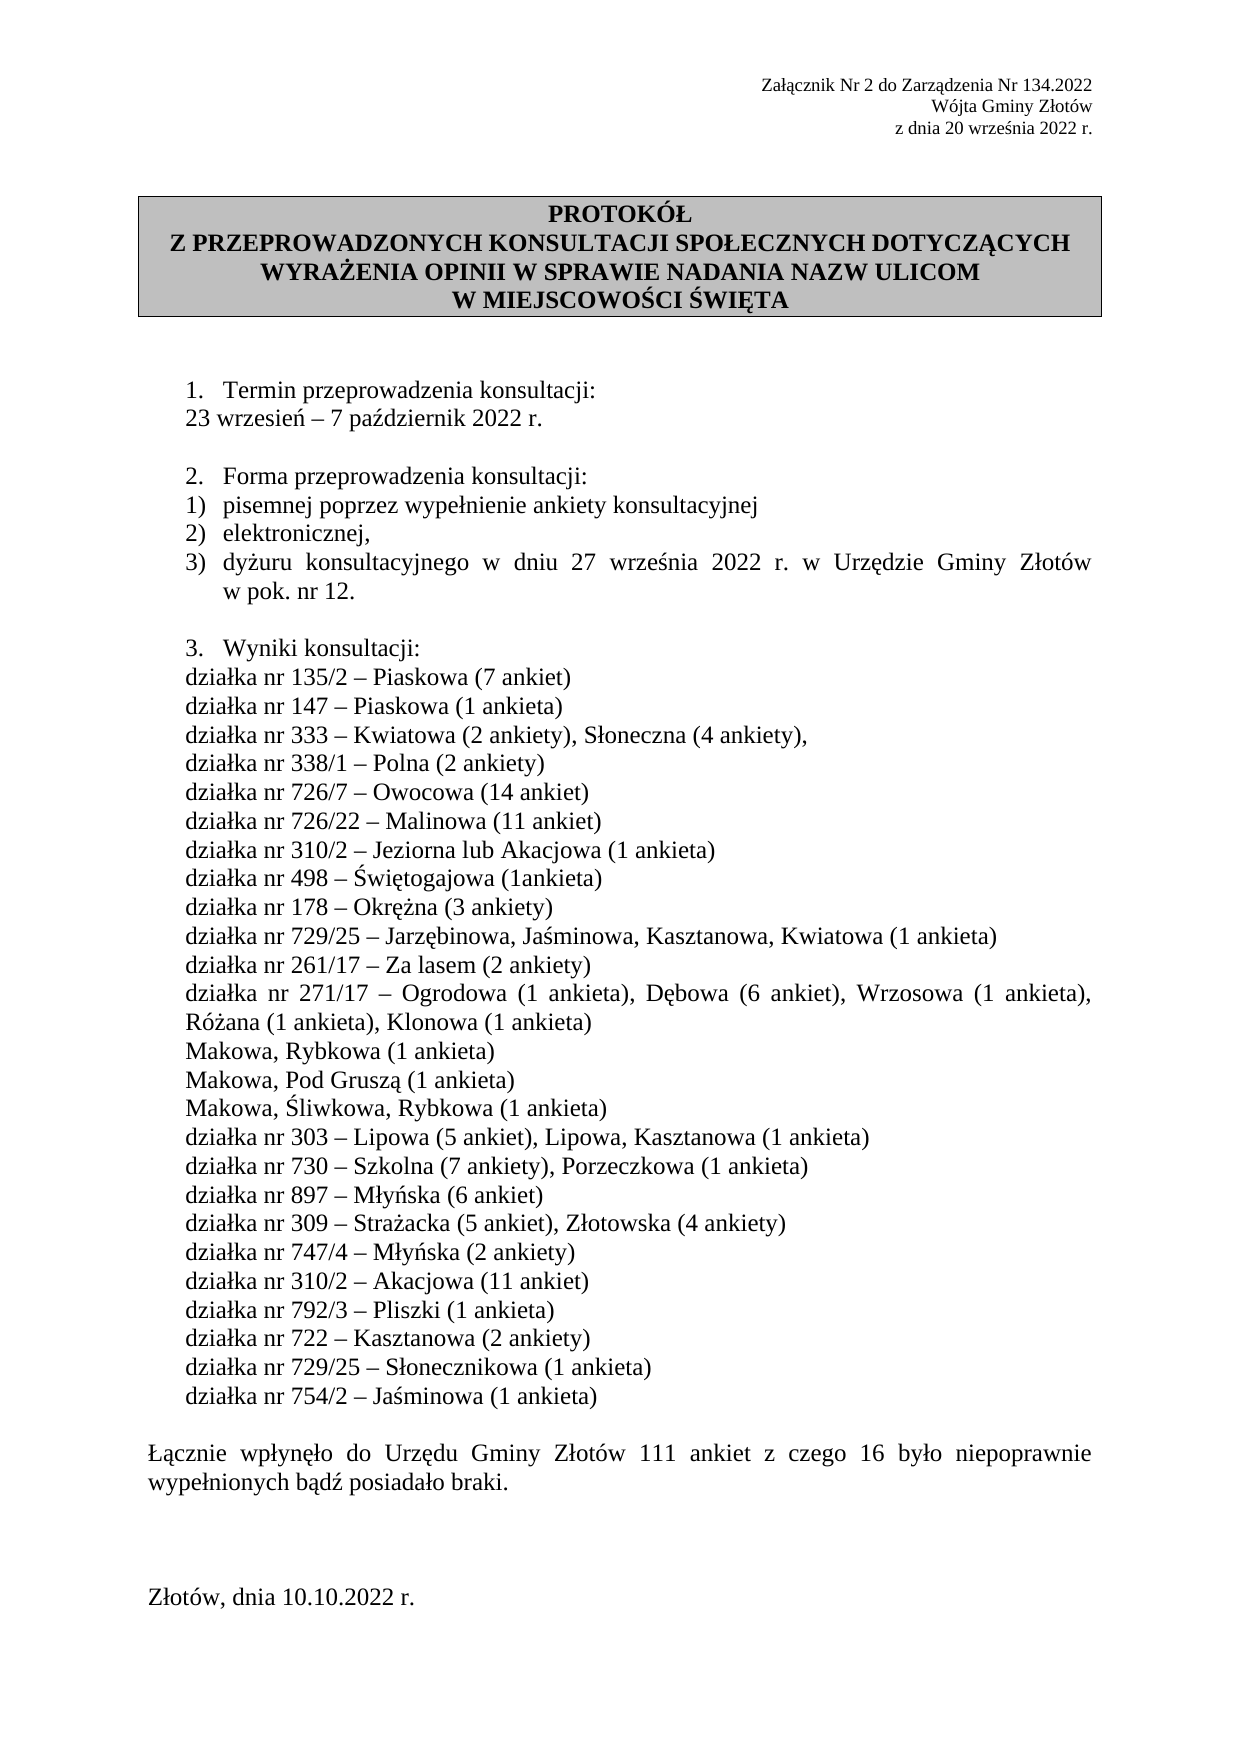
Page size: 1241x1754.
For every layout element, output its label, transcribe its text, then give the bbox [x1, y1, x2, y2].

text działka nr 498 – Świętogajowa (1ankieta) [148, 863, 1093, 892]
text Złotów, dnia 10.10.2022 r. [148, 1582, 1093, 1611]
text działka nr 310/2 – Jeziorna lub Akacjowa (1 ankieta) [148, 835, 1093, 863]
text działka nr 271/17 – Ogrodowa (1 ankieta), Dębowa (6 ankiet), Wrzosowa (1 ankieta), Różana (1 ankieta), Klonowa (1 ankieta) [185, 978, 1093, 1036]
text działka nr 135/2 – Piaskowa (7 ankiet) [148, 662, 1093, 691]
text Wójta Gminy Złotów [148, 95, 1093, 117]
list dyżuru konsultacyjnego w dniu 27 września 2022 r. w Urzędzie Gminy Złotów w pok. nr 12. [185, 547, 1093, 605]
text z dnia 20 września 2022 r. [148, 117, 1093, 138]
text działka nr 729/25 – Jarzębinowa, Jaśminowa, Kasztanowa, Kwiatowa (1 ankieta) [148, 921, 1093, 950]
list Termin przeprowadzenia konsultacji: [185, 375, 1093, 403]
text działka nr 309 – Strażacka (5 ankiet), Złotowska (4 ankiety) [148, 1208, 1093, 1237]
text działka nr 338/1 – Polna (2 ankiety) [148, 748, 1093, 777]
text działka nr 726/7 – Owocowa (14 ankiet) [148, 777, 1093, 806]
text działka nr 792/3 – Pliszki (1 ankieta) [148, 1295, 1093, 1323]
text działka nr 722 – Kasztanowa (2 ankiety) [148, 1323, 1093, 1352]
text 23 wrzesień – 7 październik 2022 r. [148, 403, 1093, 432]
text Makowa, Śliwkowa, Rybkowa (1 ankieta) [148, 1093, 1093, 1122]
text działka nr 730 – Szkolna (7 ankiety), Porzeczkowa (1 ankieta) [148, 1151, 1093, 1180]
list Forma przeprowadzenia konsultacji: [185, 461, 1093, 490]
text Załącznik Nr 2 do Zarządzenia Nr 134.2022 [148, 74, 1093, 95]
text działka nr 754/2 – Jaśminowa (1 ankieta) [148, 1381, 1093, 1410]
text działka nr 303 – Lipowa (5 ankiet), Lipowa, Kasztanowa (1 ankieta) [148, 1122, 1093, 1151]
text działka nr 747/4 – Młyńska (2 ankiety) [148, 1237, 1093, 1266]
text działka nr 729/25 – Słonecznikowa (1 ankieta) [148, 1352, 1093, 1381]
text PROTOKÓŁ [139, 197, 1101, 225]
text działka nr 147 – Piaskowa (1 ankieta) [148, 691, 1093, 720]
text działka nr 178 – Okrężna (3 ankiety) [148, 892, 1093, 921]
text działka nr 726/22 – Malinowa (11 ankiet) [148, 806, 1093, 835]
list Wyniki konsultacji: [185, 633, 1093, 662]
text Makowa, Pod Gruszą (1 ankieta) [148, 1065, 1093, 1093]
text Łącznie wpłynęło do Urzędu Gminy Złotów 111 ankiet z czego 16 było niepoprawnie wypełnionych bądź posiadało braki. [148, 1438, 1093, 1496]
text Makowa, Rybkowa (1 ankieta) [148, 1036, 1093, 1065]
text działka nr 261/17 – Za lasem (2 ankiety) [148, 950, 1093, 978]
list pisemnej poprzez wypełnienie ankiety konsultacyjnej [185, 490, 1093, 518]
text Z PRZEPROWADZONYCH KONSULTACJI SPOŁECZNYCH DOTYCZĄCYCH WYRAŻENIA OPINII W SPRAWIE NADANIA NAZW ULICOM W MIEJSCOWOŚCI ŚWIĘTA [139, 225, 1101, 316]
list elektronicznej, [185, 518, 1093, 547]
text działka nr 897 – Młyńska (6 ankiet) [148, 1180, 1093, 1208]
text działka nr 310/2 – Akacjowa (11 ankiet) [148, 1266, 1093, 1295]
text działka nr 333 – Kwiatowa (2 ankiety), Słoneczna (4 ankiety), [148, 720, 1093, 748]
